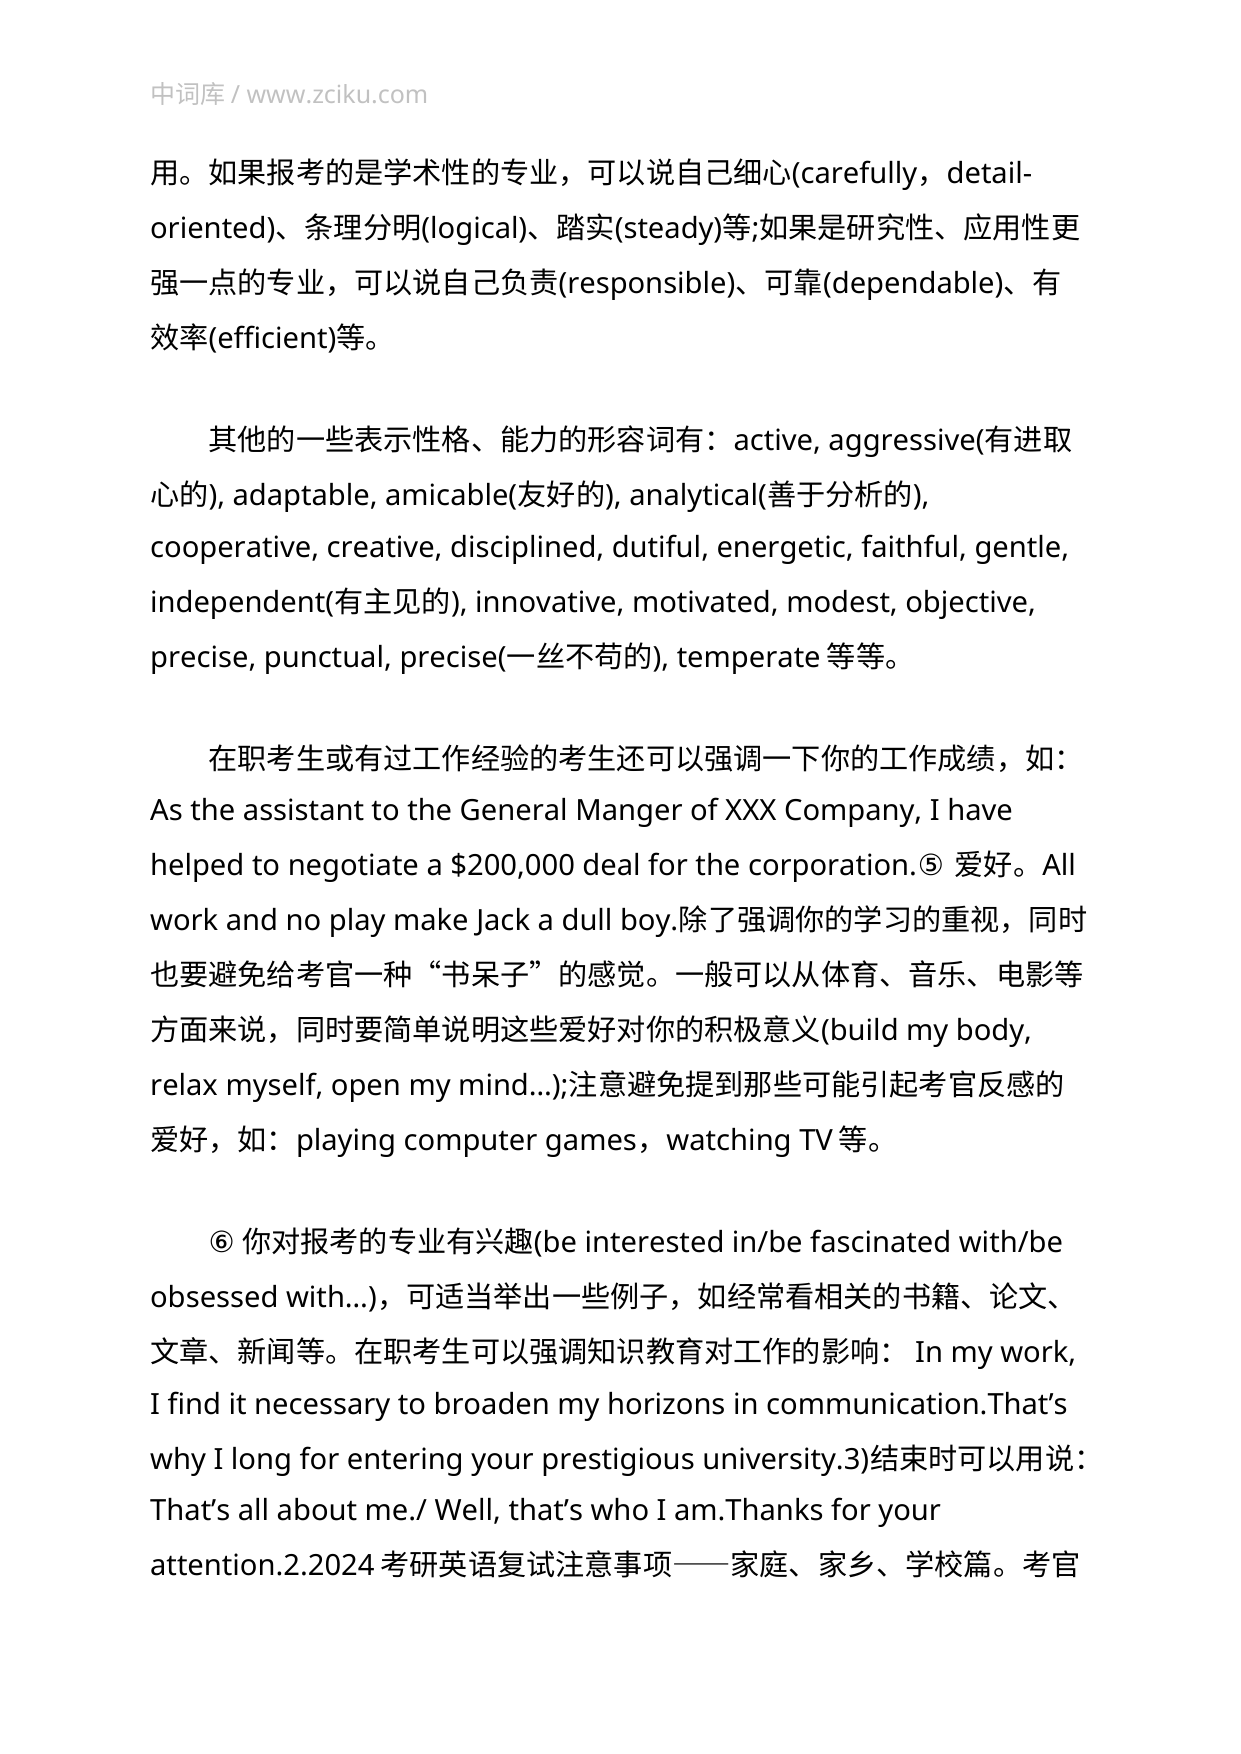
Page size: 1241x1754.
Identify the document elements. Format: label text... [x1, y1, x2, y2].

text 其他的一些表示性格、能力的形容词有：active, aggressive(有进取心的), adaptable, amicable(友好的), analytical(善于分析的), cooperative, creative, disciplined, dutiful, energetic, faithful, gentle, independent(有主见的), innovative, motivated, modest, objective, precise, punctual, precise(一丝不苟的), temperate等等。 [150, 417, 1090, 676]
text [150, 1219, 1090, 1584]
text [150, 150, 1090, 357]
text 在职考生或有过工作经验的考生还可以强调一下你的工作成绩，如：As the assistant to the General Manger of XXX Company, I have helped to negotiate a $200,000 deal for the corporation.⑤ 爱好。All work and no play make Jack a dull boy.除了强调你的学习的重视，同时也要避免给考官一种“书呆子”的感觉。一般可以从体育、音乐、电影等方面来说，同时要简单说明这些爱好对你的积极意义(build my body, relax myself, open my mind…);注意避免提到那些可能引起考官反感的爱好，如：playing computer games，watching TV等。 [150, 736, 1090, 1159]
